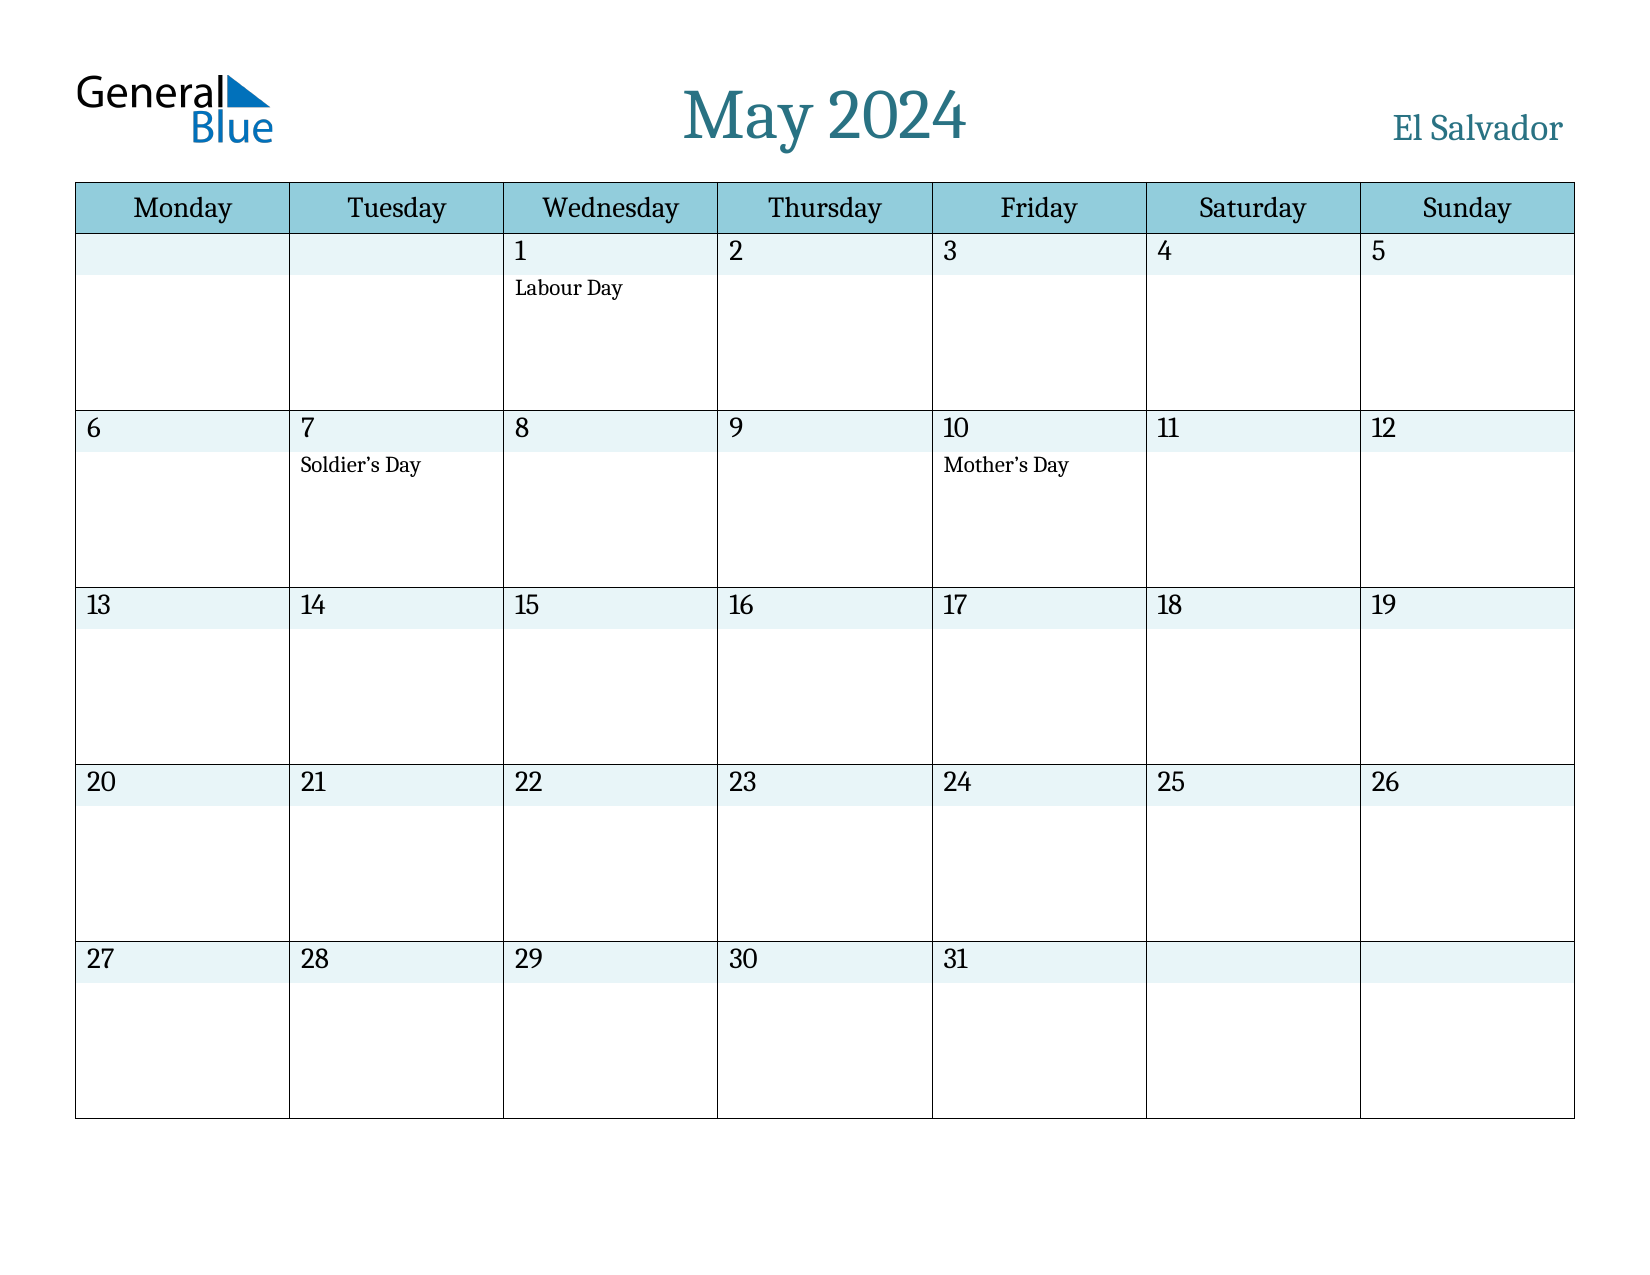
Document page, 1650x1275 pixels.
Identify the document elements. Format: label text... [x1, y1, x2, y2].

table_cell [718, 275, 932, 410]
table_cell 23 [718, 765, 932, 806]
table_cell 14 [290, 588, 503, 629]
table_cell [933, 629, 1146, 764]
table_cell 11 [1147, 411, 1360, 452]
table_cell 8 [504, 411, 717, 452]
table_cell [76, 234, 289, 275]
table_cell Saturday [1147, 183, 1360, 233]
table_cell [1147, 942, 1360, 983]
table_cell [290, 806, 503, 941]
table_cell 6 [76, 411, 289, 452]
table_cell [76, 983, 289, 1118]
table_cell [1361, 983, 1574, 1118]
table_cell Tuesday [290, 183, 503, 233]
table_cell [1361, 275, 1574, 410]
table_header El Salvador [1146, 75, 1574, 182]
table_cell 19 [1361, 588, 1574, 629]
table_cell 3 [933, 234, 1146, 275]
table_cell 29 [504, 942, 717, 983]
table_cell [933, 806, 1146, 941]
table_header May 2024 [504, 75, 1146, 182]
table_cell [933, 983, 1146, 1118]
table_cell 21 [290, 765, 503, 806]
table_cell [290, 983, 503, 1118]
picture [77, 75, 273, 143]
table_cell [1147, 452, 1360, 587]
table_cell [504, 452, 717, 587]
table_cell 5 [1361, 234, 1574, 275]
table_header [76, 75, 503, 182]
table_cell 18 [1147, 588, 1360, 629]
table_cell [76, 275, 289, 410]
table_cell Soldier’s Day [290, 452, 503, 587]
table_cell Thursday [718, 183, 932, 233]
table_cell [290, 234, 503, 275]
table_cell 4 [1147, 234, 1360, 275]
table_cell [76, 629, 289, 764]
table_cell [504, 806, 717, 941]
table_cell [1147, 629, 1360, 764]
table_cell 28 [290, 942, 503, 983]
table_cell 22 [504, 765, 717, 806]
table_cell [504, 983, 717, 1118]
table_cell [1147, 983, 1360, 1118]
table_cell Mother’s Day [933, 452, 1146, 587]
table_cell Monday [76, 183, 289, 233]
table_cell 10 [933, 411, 1146, 452]
table_cell 1 [504, 234, 717, 275]
table_cell Sunday [1361, 183, 1574, 233]
table_cell [1361, 806, 1574, 941]
table_cell Wednesday [504, 183, 717, 233]
table_cell [1147, 806, 1360, 941]
table_cell 13 [76, 588, 289, 629]
table_cell 20 [76, 765, 289, 806]
table_cell 15 [504, 588, 717, 629]
table_cell 12 [1361, 411, 1574, 452]
table_cell [1361, 452, 1574, 587]
table_cell 25 [1147, 765, 1360, 806]
table_cell 16 [718, 588, 932, 629]
table_cell [1361, 942, 1574, 983]
table_cell [290, 629, 503, 764]
table_cell [1147, 275, 1360, 410]
table_cell [718, 452, 932, 587]
table_cell [76, 806, 289, 941]
table_cell [1361, 629, 1574, 764]
table_cell [718, 983, 932, 1118]
table_cell 17 [933, 588, 1146, 629]
table_cell 7 [290, 411, 503, 452]
table_cell 9 [718, 411, 932, 452]
table_cell 2 [718, 234, 932, 275]
table_cell 31 [933, 942, 1146, 983]
table_cell Friday [933, 183, 1146, 233]
table_cell 27 [76, 942, 289, 983]
table_cell [718, 806, 932, 941]
table_cell 26 [1361, 765, 1574, 806]
table_cell [718, 629, 932, 764]
table_cell [76, 452, 289, 587]
table_cell [290, 275, 503, 410]
table_cell [504, 629, 717, 764]
table_cell [933, 275, 1146, 410]
table_cell 30 [718, 942, 932, 983]
table_cell 24 [933, 765, 1146, 806]
table_cell Labour Day [504, 275, 717, 410]
